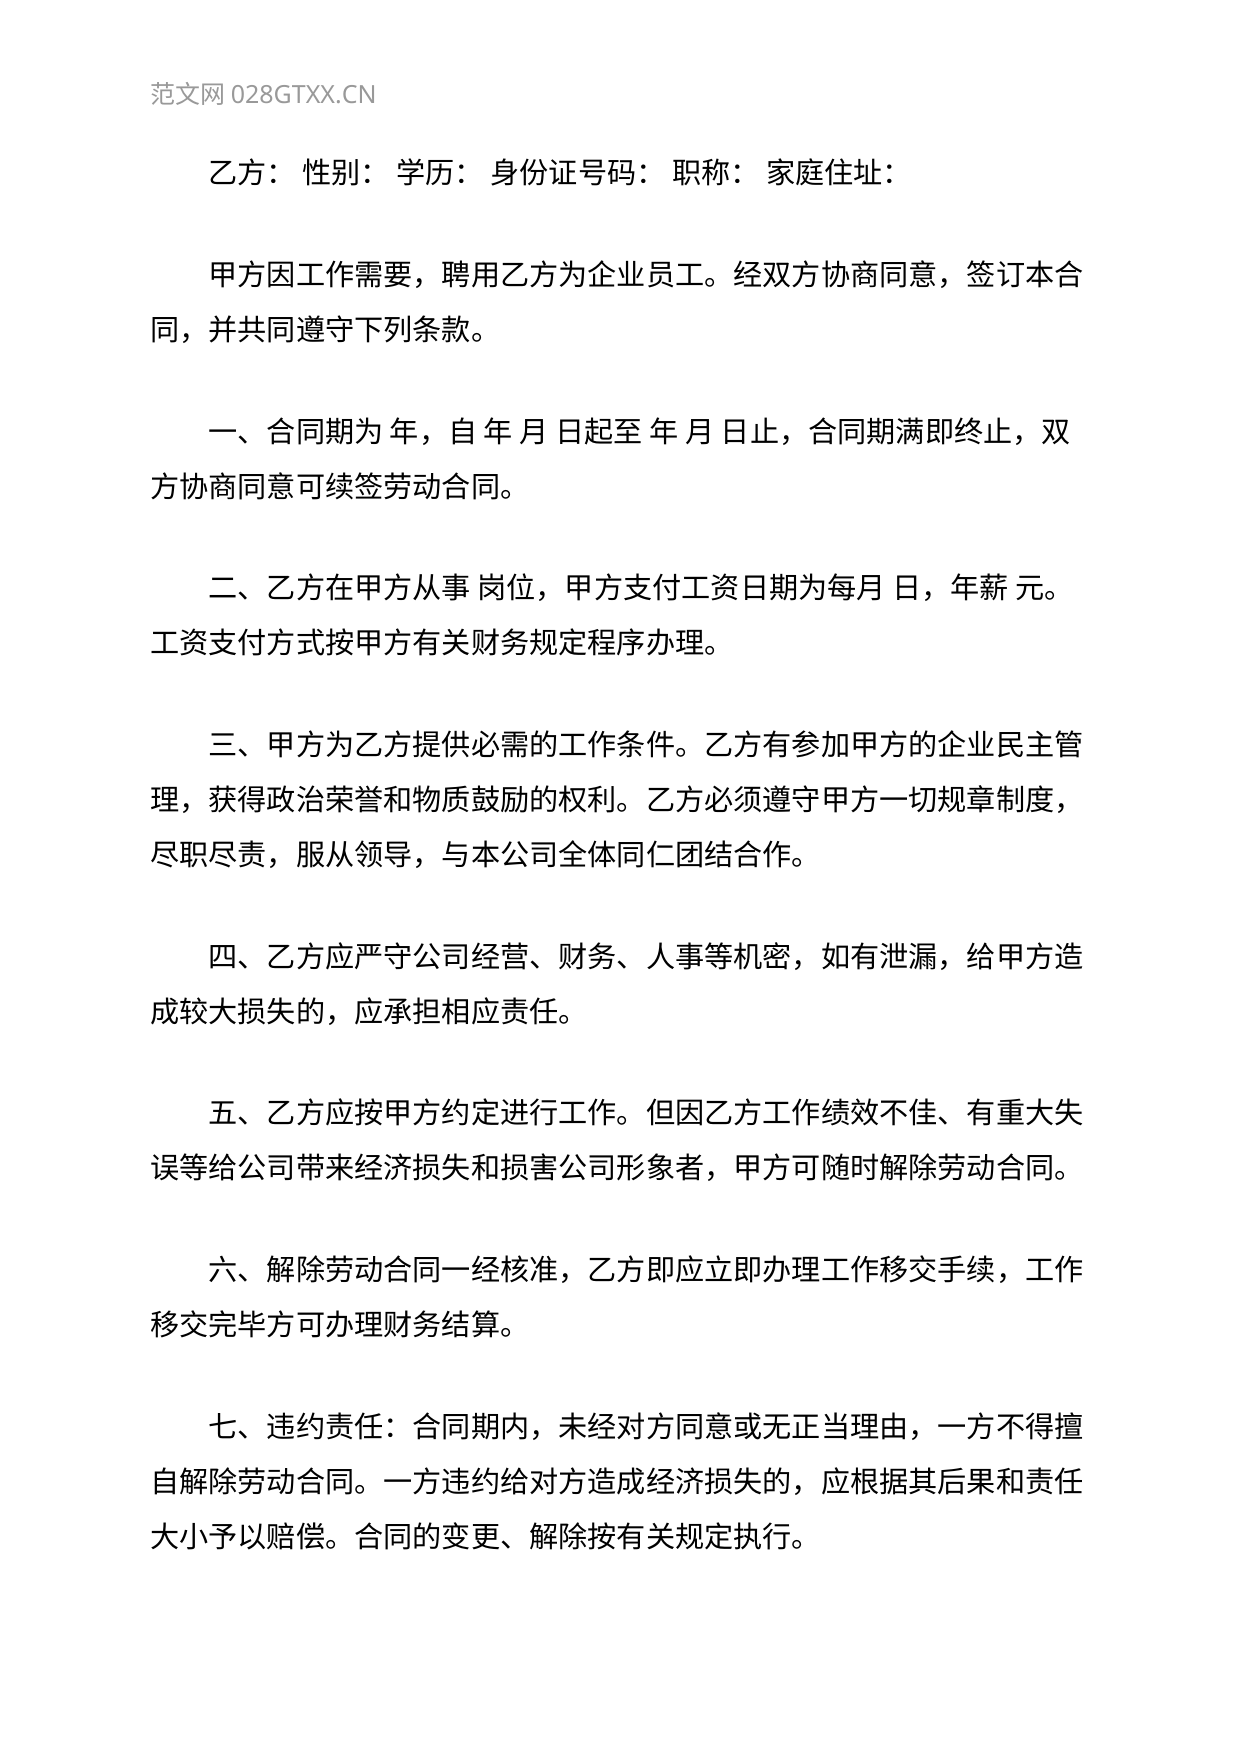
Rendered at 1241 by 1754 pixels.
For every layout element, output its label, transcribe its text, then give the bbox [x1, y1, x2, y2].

text 七、违约责任：合同期内，未经对方同意或无正当理由，一方不得擅自解除劳动合同。一方违约给对方造成经济损失的，应根据其后果和责任大小予以赔偿。合同的变更、解除按有关规定执行。 [150, 1403, 1090, 1555]
text 一、合同期为 年，自 年 月 日起至 年 月 日止，合同期满即终止，双方协商同意可续签劳动合同。 [150, 408, 1090, 506]
text 甲方因工作需要，聘用乙方为企业员工。经双方协商同意，签订本合同，并共同遵守下列条款。 [150, 252, 1090, 349]
text 乙方： 性别： 学历： 身份证号码： 职称： 家庭住址： [150, 150, 1090, 192]
text 六、解除劳动合同一经核准，乙方即应立即办理工作移交手续，工作移交完毕方可办理财务结算。 [150, 1247, 1090, 1344]
text 二、乙方在甲方从事 岗位，甲方支付工资日期为每月 日，年薪 元。工资支付方式按甲方有关财务规定程序办理。 [150, 565, 1090, 662]
text 四、乙方应严守公司经营、财务、人事等机密，如有泄漏，给甲方造成较大损失的，应承担相应责任。 [150, 933, 1090, 1031]
text 五、乙方应按甲方约定进行工作。但因乙方工作绩效不佳、有重大失误等给公司带来经济损失和损害公司形象者，甲方可随时解除劳动合同。 [150, 1090, 1090, 1187]
text 三、甲方为乙方提供必需的工作条件。乙方有参加甲方的企业民主管理，获得政治荣誉和物质鼓励的权利。乙方必须遵守甲方一切规章制度，尽职尽责，服从领导，与本公司全体同仁团结合作。 [150, 722, 1090, 874]
